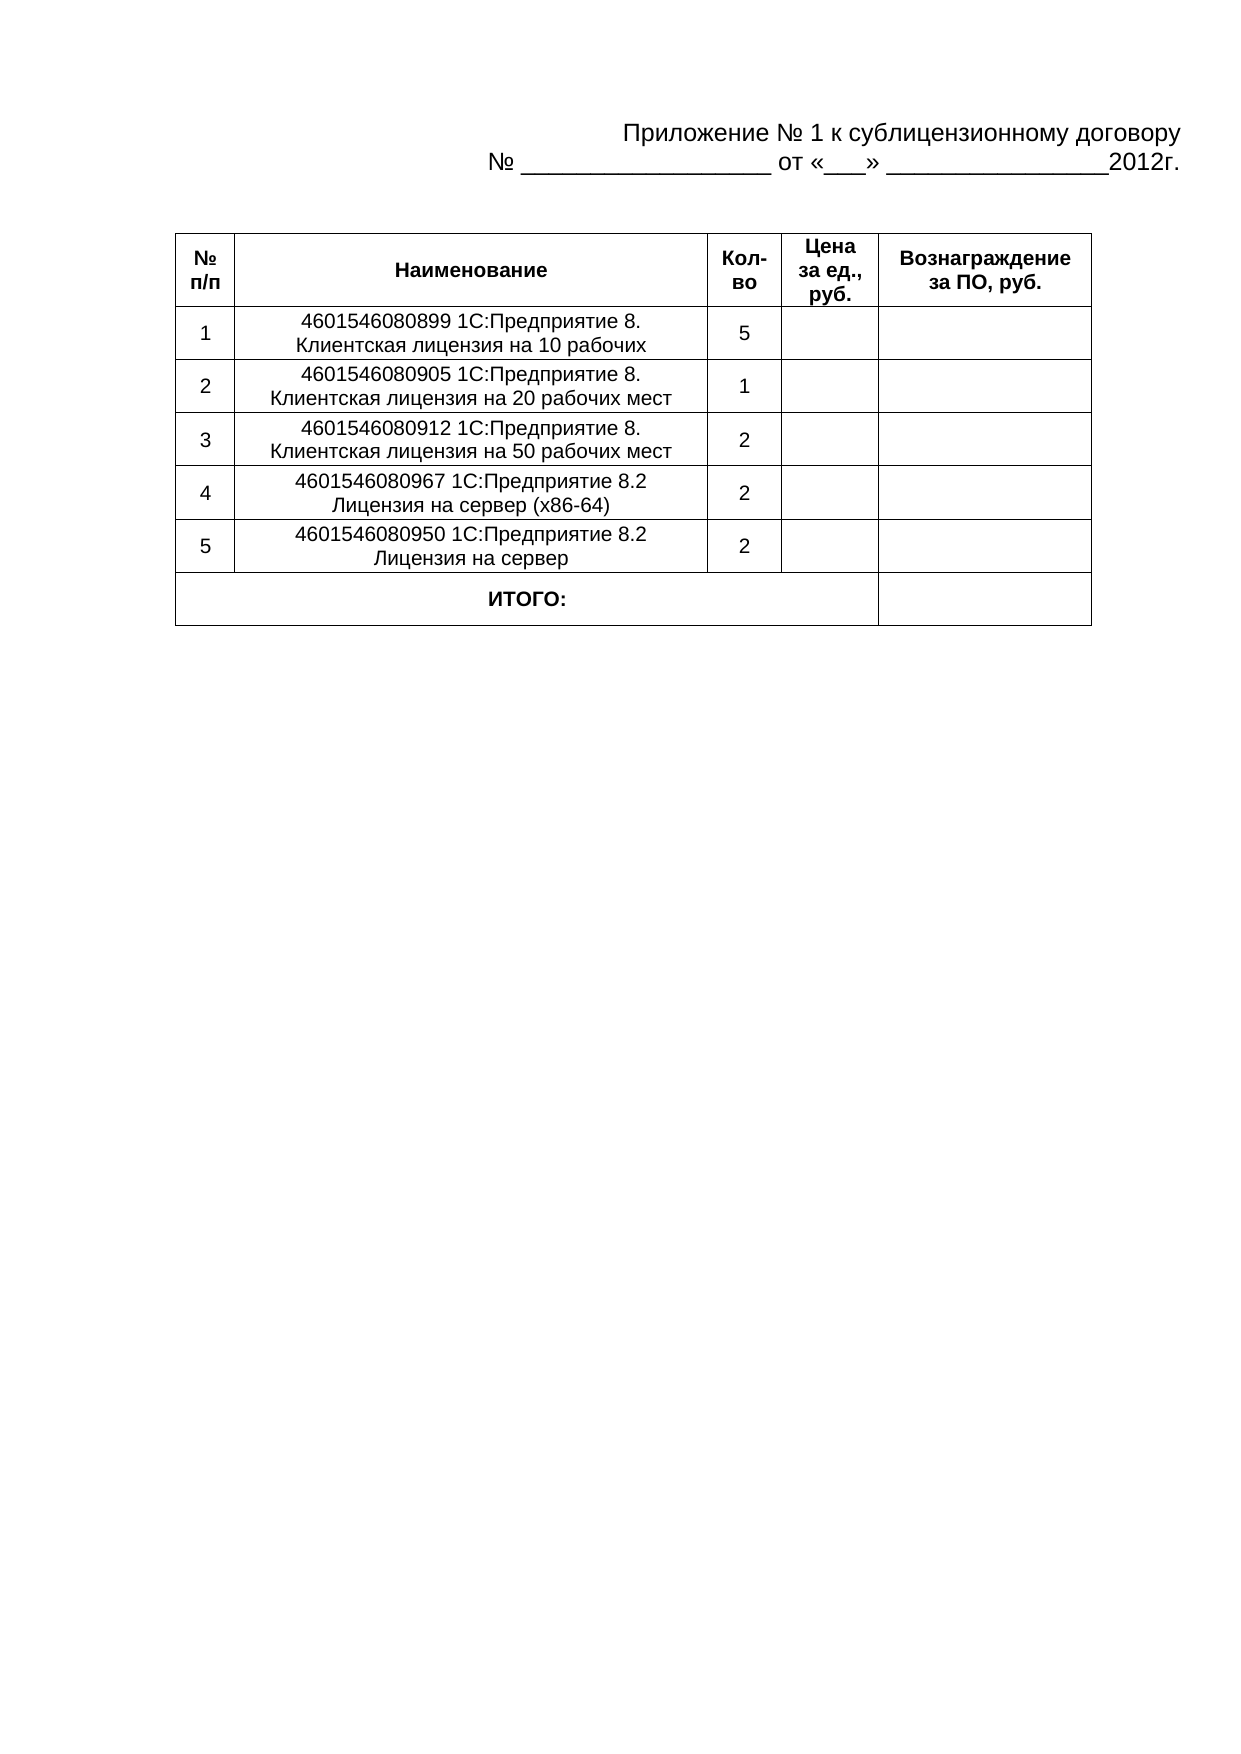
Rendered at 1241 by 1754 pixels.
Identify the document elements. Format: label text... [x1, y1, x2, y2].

table_header Наименование [235, 234, 707, 306]
table_cell [782, 307, 878, 359]
table_header № п/п [176, 234, 234, 306]
table_cell [782, 466, 878, 518]
table_cell [879, 360, 1091, 412]
table_cell 2 [176, 360, 234, 412]
table_cell 4 [176, 466, 234, 518]
table_cell ИТОГО: [176, 573, 878, 625]
table_cell [782, 413, 878, 465]
table_cell 4601546080899 1С:Предприятие 8. Клиентская лицензия на 10 рабочих [235, 307, 707, 359]
table_cell 5 [708, 307, 781, 359]
table_cell 4601546080912 1С:Предприятие 8. Клиентская лицензия на 50 рабочих мест [235, 413, 707, 465]
table_cell 1 [708, 360, 781, 412]
table_cell [782, 360, 878, 412]
table_cell 3 [176, 413, 234, 465]
table_cell 5 [176, 520, 234, 572]
table_cell 4601546080905 1С:Предприятие 8. Клиентская лицензия на 20 рабочих мест [235, 360, 707, 412]
table_cell [879, 307, 1091, 359]
table_header Кол-во [708, 234, 781, 306]
table_cell [879, 466, 1091, 518]
table_cell 4601546080950 1С:Предприятие 8.2 Лицензия на сервер [235, 520, 707, 572]
table_cell [879, 573, 1091, 625]
text Приложение № 1 к сублицензионному договору [177, 118, 1181, 147]
table_cell 4601546080967 1С:Предприятие 8.2 Лицензия на сервер (x86-64) [235, 466, 707, 518]
table_cell 2 [708, 466, 781, 518]
table_header Вознаграждение за ПО, руб. [879, 234, 1091, 306]
table_cell [782, 520, 878, 572]
table_header Цена за ед., руб. [782, 234, 878, 306]
table_cell [879, 520, 1091, 572]
table_cell 2 [708, 413, 781, 465]
table_cell 2 [708, 520, 781, 572]
table_cell [879, 413, 1091, 465]
text № __________________ от «___» ________________2012г. [177, 147, 1181, 176]
table_cell 1 [176, 307, 234, 359]
